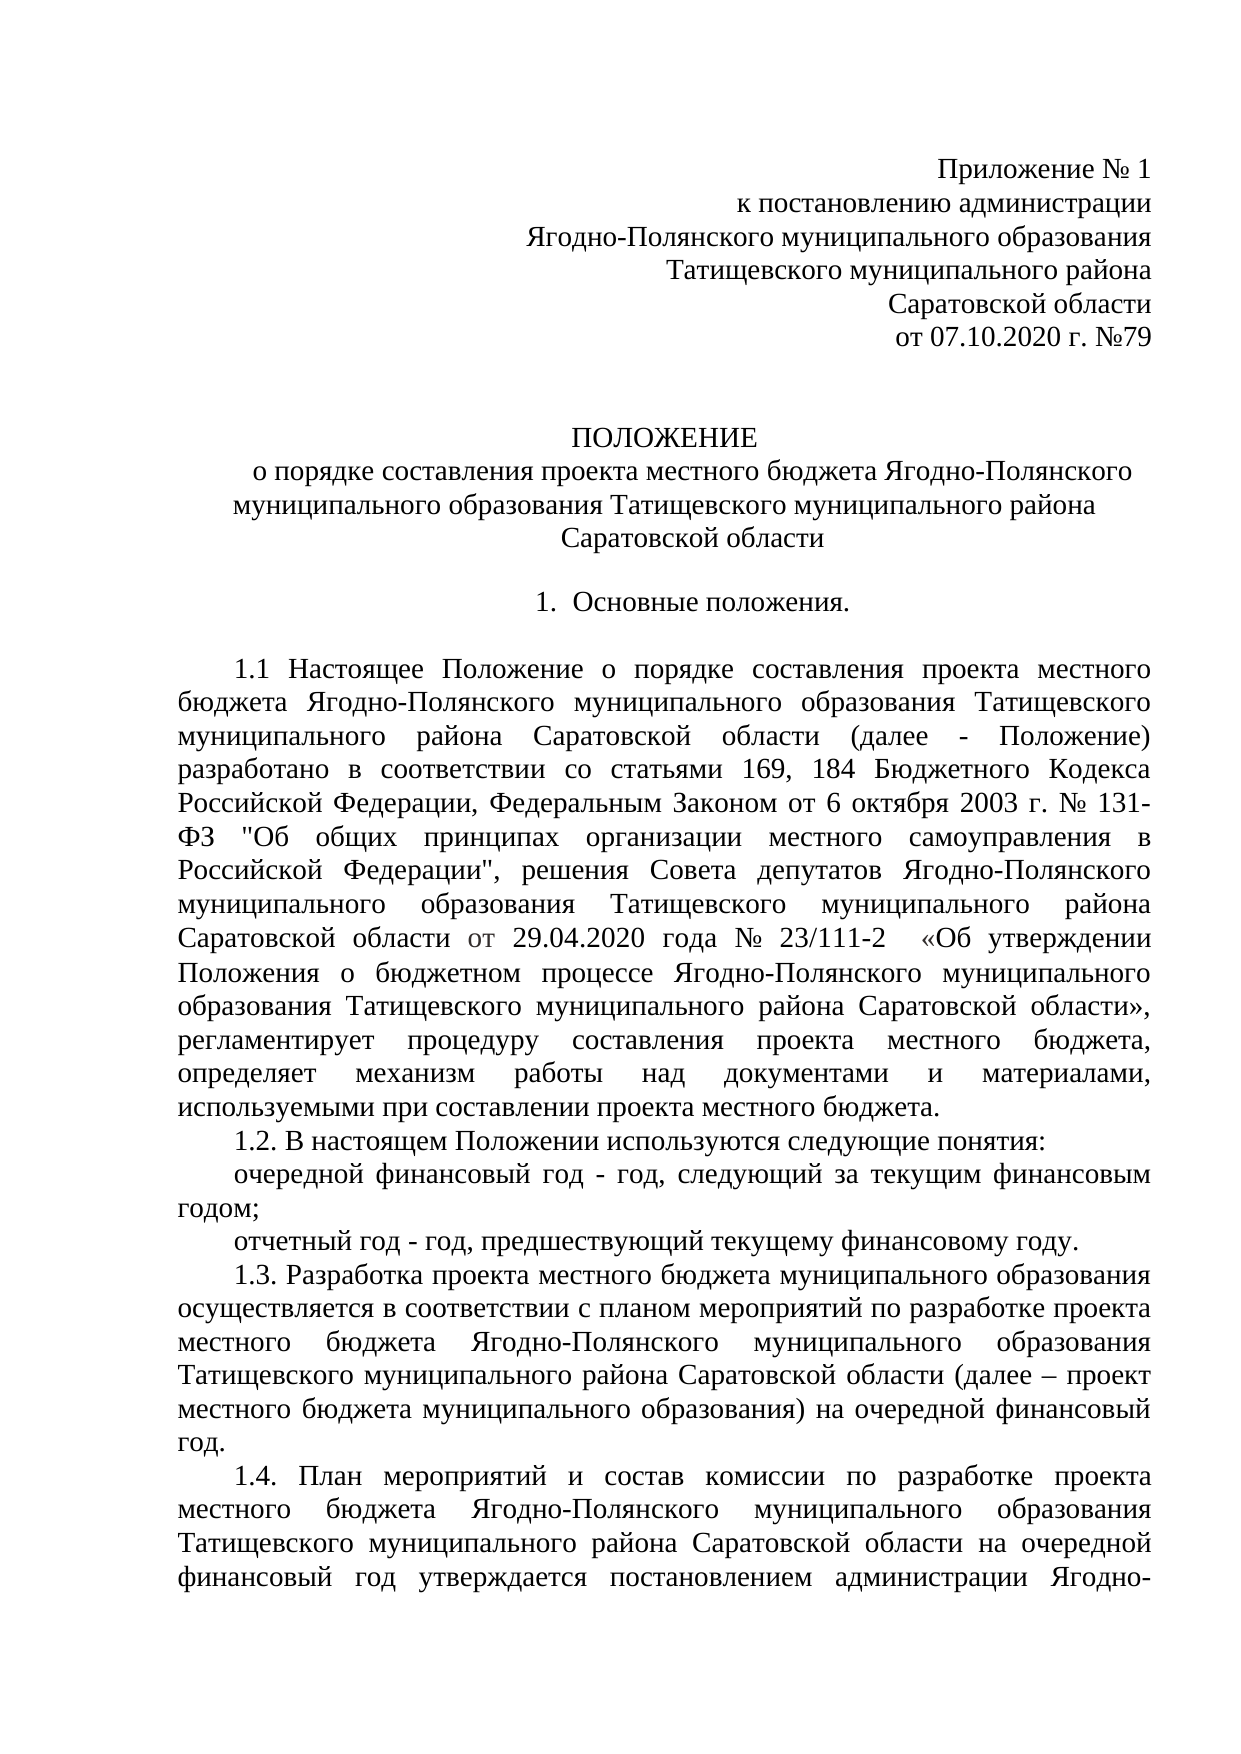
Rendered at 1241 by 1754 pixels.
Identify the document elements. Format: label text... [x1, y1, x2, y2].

text Татищевского муниципального района [177, 252, 1152, 286]
text о порядке составления проекта местного бюджета Ягодно-Полянского муниципального образования Татищевского муниципального района [177, 453, 1152, 521]
text 1.2. В настоящем Положении используются следующие понятия: [177, 1123, 1152, 1156]
text Приложение № 1 [177, 152, 1152, 185]
text 1.1 Настоящее Положение о порядке составления проекта местного бюджета Ягодно-Полянского муниципального образования Татищевского муниципального района Саратовской области (далее - Положение) разработано в соответствии со статьями 169, 184 Бюджетного Кодекса Российской Федерации, Федеральным Законом от 6 октября 2003 г. № 131-ФЗ "Об общих принципах организации местного самоуправления в Российской Федерации", решения Совета депутатов Ягодно-Полянского муниципального образования Татищевского муниципального района Саратовской области от 29.04.2020 года № 23/111-2 «Об утверждении Положения о бюджетном процессе Ягодно-Полянского муниципального образования Татищевского муниципального района Саратовской области», регламентирует процедуру составления проекта местного бюджета, определяет механизм работы над документами и материалами, используемыми при составлении проекта местного бюджета. [177, 651, 1152, 1123]
text Саратовской области [177, 521, 1152, 554]
text 1.3. Разработка проекта местного бюджета муниципального образования осуществляется в соответствии с планом мероприятий по разработке проекта местного бюджета Ягодно-Полянского муниципального образования Татищевского муниципального района Саратовской области (далее – проект местного бюджета муниципального образования) на очередной финансовый год. [177, 1257, 1152, 1458]
list Основные положения. [233, 584, 1152, 617]
text от 07.10.. №79 [177, 319, 1152, 353]
text к постановлению администрации [177, 185, 1152, 219]
text Саратовской области [177, 286, 1152, 319]
text Ягодно-Полянского муниципального образования [177, 219, 1152, 252]
text очередной финансовый год - год, следующий за текущим финансовым годом; [177, 1156, 1152, 1223]
text отчетный год - год, предшествующий текущему финансовому году. [177, 1223, 1152, 1257]
text ПОЛОЖЕНИЕ [177, 420, 1152, 453]
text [177, 1458, 1152, 1592]
